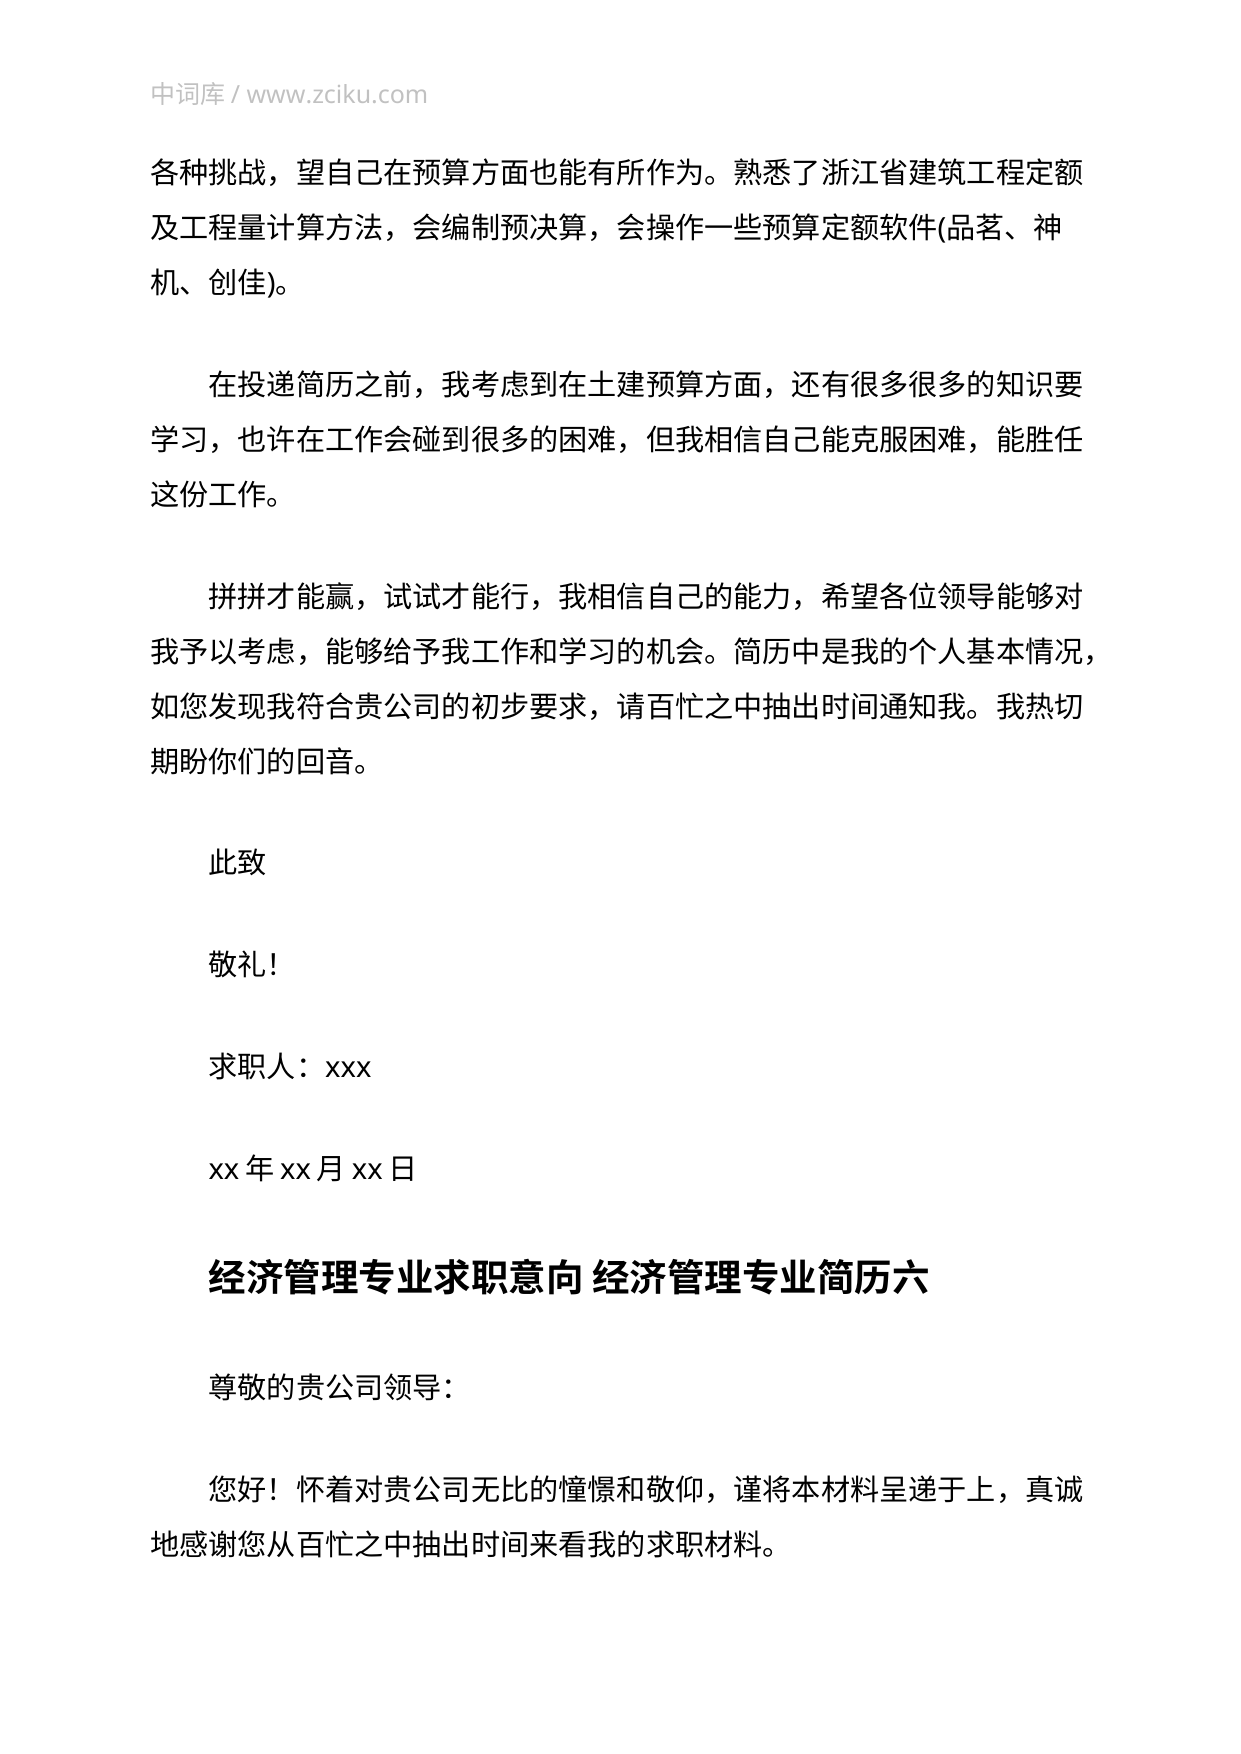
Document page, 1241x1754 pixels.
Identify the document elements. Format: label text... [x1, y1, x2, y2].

text 求职人：xxx [150, 1043, 1090, 1086]
text xx年xx月xx日 [150, 1145, 1090, 1188]
text 尊敬的贵公司领导： [150, 1365, 1090, 1407]
text 您好！怀着对贵公司无比的憧憬和敬仰，谨将本材料呈递于上，真诚地感谢您从百忙之中抽出时间来看我的求职材料。 [150, 1467, 1090, 1564]
text 拼拼才能赢，试试才能行，我相信自己的能力，希望各位领导能够对我予以考虑，能够给予我工作和学习的机会。简历中是我的个人基本情况，如您发现我符合贵公司的初步要求，请百忙之中抽出时间通知我。我热切期盼你们的回音。 [150, 573, 1090, 780]
text 经济管理专业求职意向 经济管理专业简历六 [150, 1247, 1090, 1302]
text 敬礼！ [150, 942, 1090, 984]
text 此致 [150, 840, 1090, 882]
text 在投递简历之前，我考虑到在土建预算方面，还有很多很多的知识要学习，也许在工作会碰到很多的困难，但我相信自己能克服困难，能胜任这份工作。 [150, 362, 1090, 514]
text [150, 150, 1090, 302]
